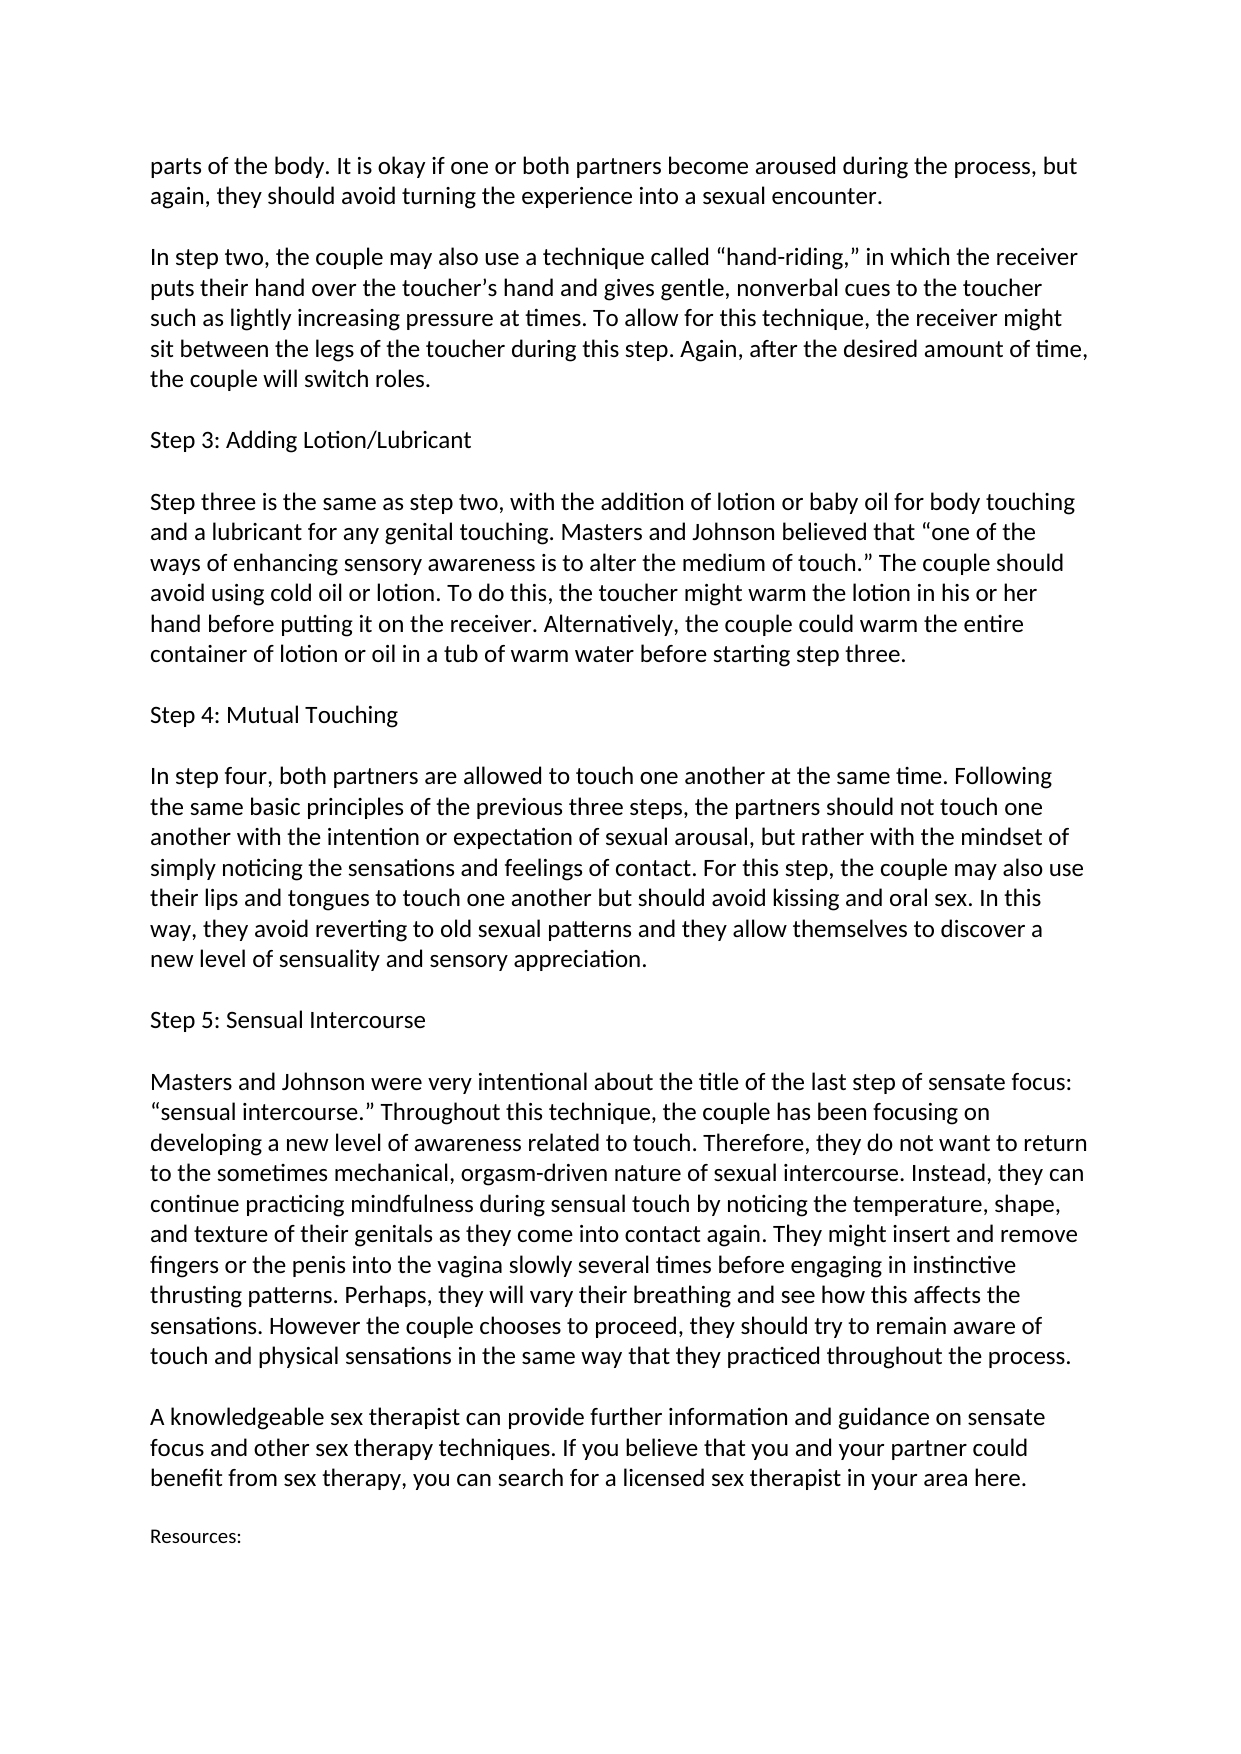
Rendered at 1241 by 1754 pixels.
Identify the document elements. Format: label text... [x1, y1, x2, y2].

text Resources: [150, 1523, 1090, 1549]
text Step 5: Sensual Intercourse [150, 1004, 1090, 1035]
text Step 3: Adding Lotion/Lubricant [150, 425, 1090, 455]
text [150, 150, 1090, 211]
text A knowledgeable sex therapist can provide further information and guidance on sensate focus and other sex therapy techniques. If you believe that you and your partner could benefit from sex therapy, you can search for a licensed sex therapist in your area here. [150, 1401, 1090, 1493]
text In step two, the couple may also use a technique called “hand-riding,” in which the receiver puts their hand over the toucher’s hand and gives gentle, nonverbal cues to the toucher such as lightly increasing pressure at times. To allow for this technique, the receiver might sit between the legs of the toucher during this step. Again, after the desired amount of time, the couple will switch roles. [150, 242, 1090, 394]
text Step 4: Mutual Touching [150, 699, 1090, 730]
text Masters and Johnson were very intentional about the title of the last step of sensate focus: “sensual intercourse.” Throughout this technique, the couple has been focusing on developing a new level of awareness related to touch. Therefore, they do not want to return to the sometimes mechanical, orgasm-driven nature of sexual intercourse. Instead, they can continue practicing mindfulness during sensual touch by noticing the temperature, shape, and texture of their genitals as they come into contact again. They might insert and remove fingers or the penis into the vagina slowly several times before engaging in instinctive thrusting patterns. Perhaps, they will vary their breathing and see how this affects the sensations. However the couple chooses to proceed, they should try to remain aware of touch and physical sensations in the same way that they practiced throughout the process. [150, 1066, 1090, 1371]
text In step four, both partners are allowed to touch one another at the same time. Following the same basic principles of the previous three steps, the partners should not touch one another with the intention or expectation of sexual arousal, but rather with the mindset of simply noticing the sensations and feelings of contact. For this step, the couple may also use their lips and tongues to touch one another but should avoid kissing and oral sex. In this way, they avoid reverting to old sexual patterns and they allow themselves to discover a new level of sensuality and sensory appreciation. [150, 760, 1090, 974]
text Step three is the same as step two, with the addition of lotion or baby oil for body touching and a lubricant for any genital touching. Masters and Johnson believed that “one of the ways of enhancing sensory awareness is to alter the medium of touch.” The couple should avoid using cold oil or lotion. To do this, the toucher might warm the lotion in his or her hand before putting it on the receiver. Alternatively, the couple could warm the entire container of lotion or oil in a tub of warm water before starting step three. [150, 486, 1090, 669]
